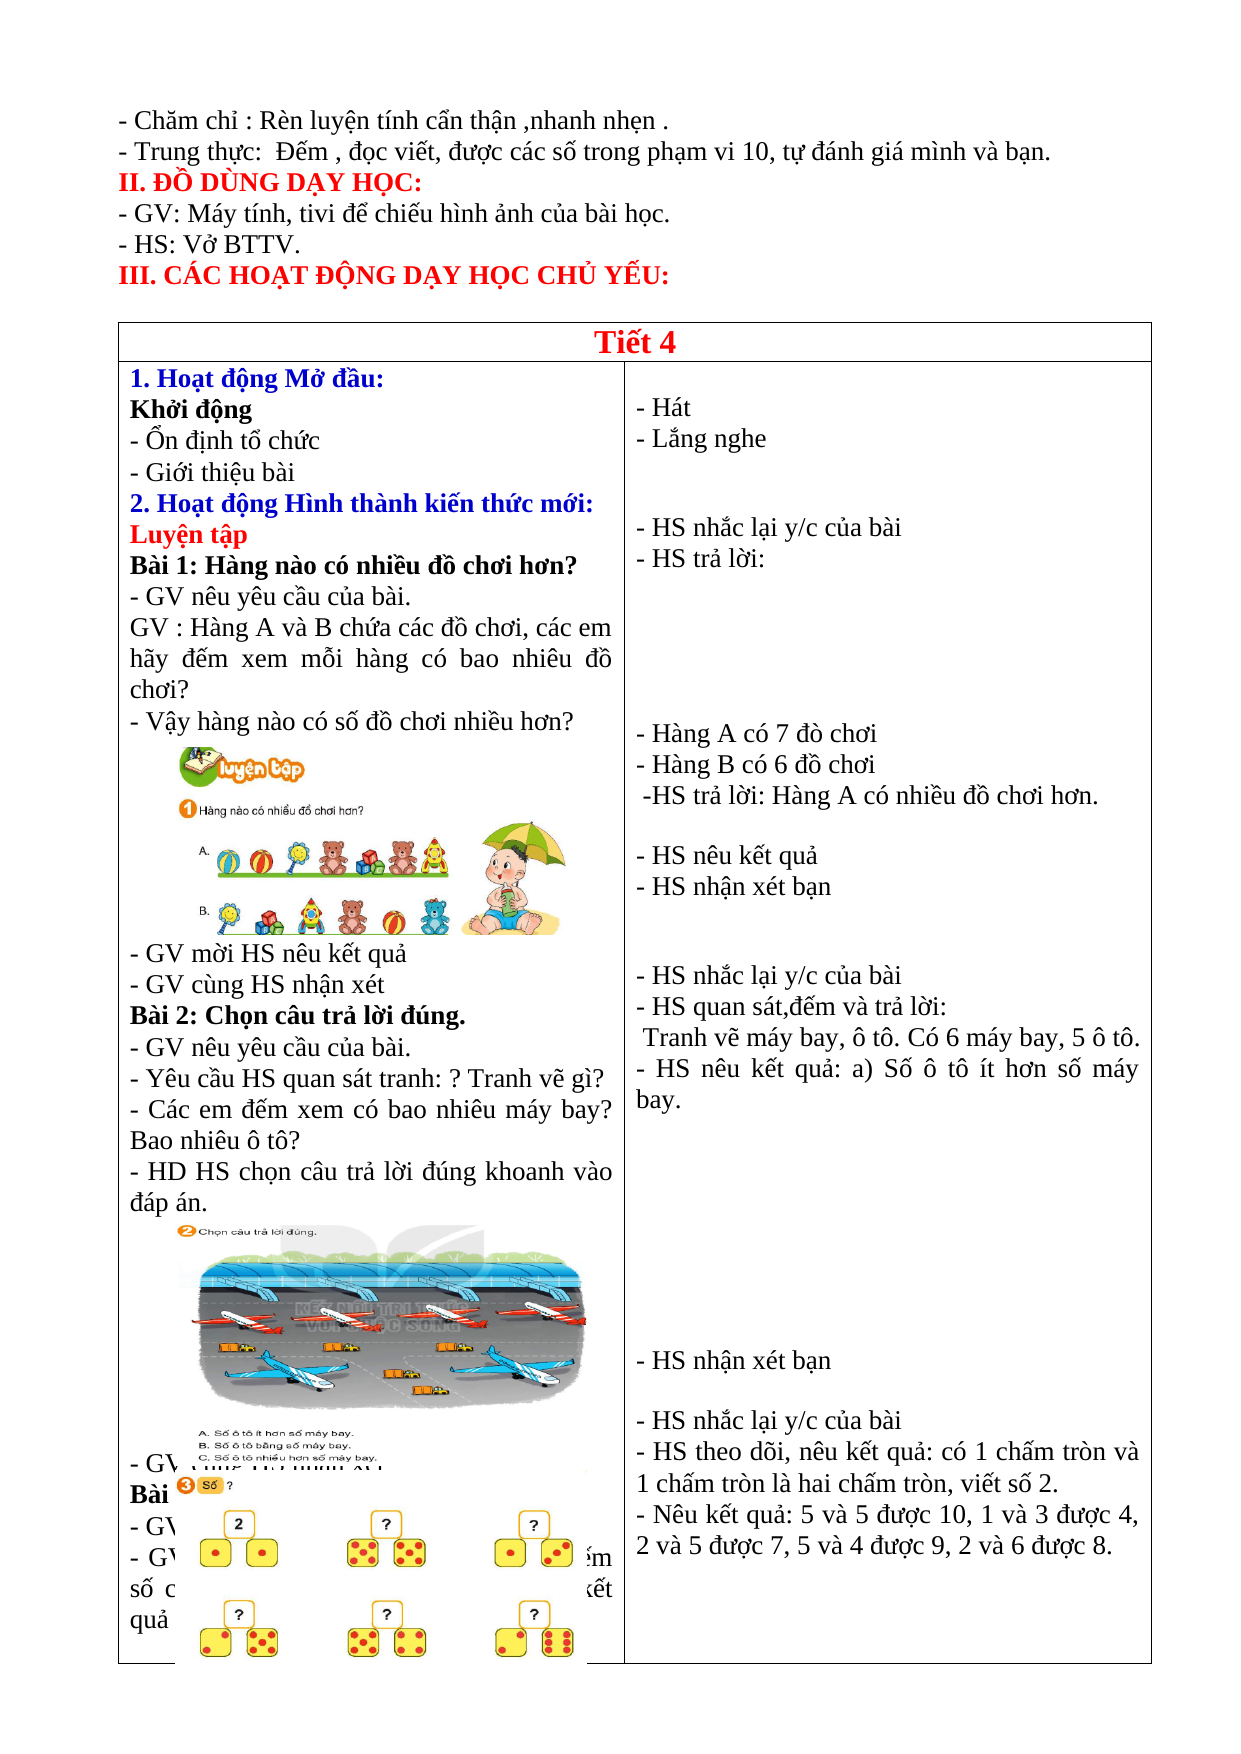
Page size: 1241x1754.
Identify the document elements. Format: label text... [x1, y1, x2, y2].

text III. CÁC HOẠT ĐỘNG DẠY HỌC CHỦ YẾU: [118, 259, 1157, 291]
picture [175, 1223, 587, 1466]
table_header Tiết 4 [119, 323, 1151, 361]
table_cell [625, 362, 1151, 1663]
text - GV: Máy tính, tivi để chiếu hình ảnh của bài học. [118, 197, 1157, 228]
text II. ĐỒ DÙNG DẠY HỌC: [118, 166, 1157, 197]
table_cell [119, 362, 624, 1663]
picture [175, 1470, 587, 1664]
picture [175, 747, 568, 935]
text - HS: Vở BTTV. [118, 228, 1157, 259]
text - Chăm chỉ : Rèn luyện tính cẩn thận ,nhanh nhẹn . [118, 104, 1157, 135]
text - Trung thực: Đếm , đọc viết, được các số trong phạm vi 10, tự đánh giá mình và bạn. [118, 135, 1157, 166]
